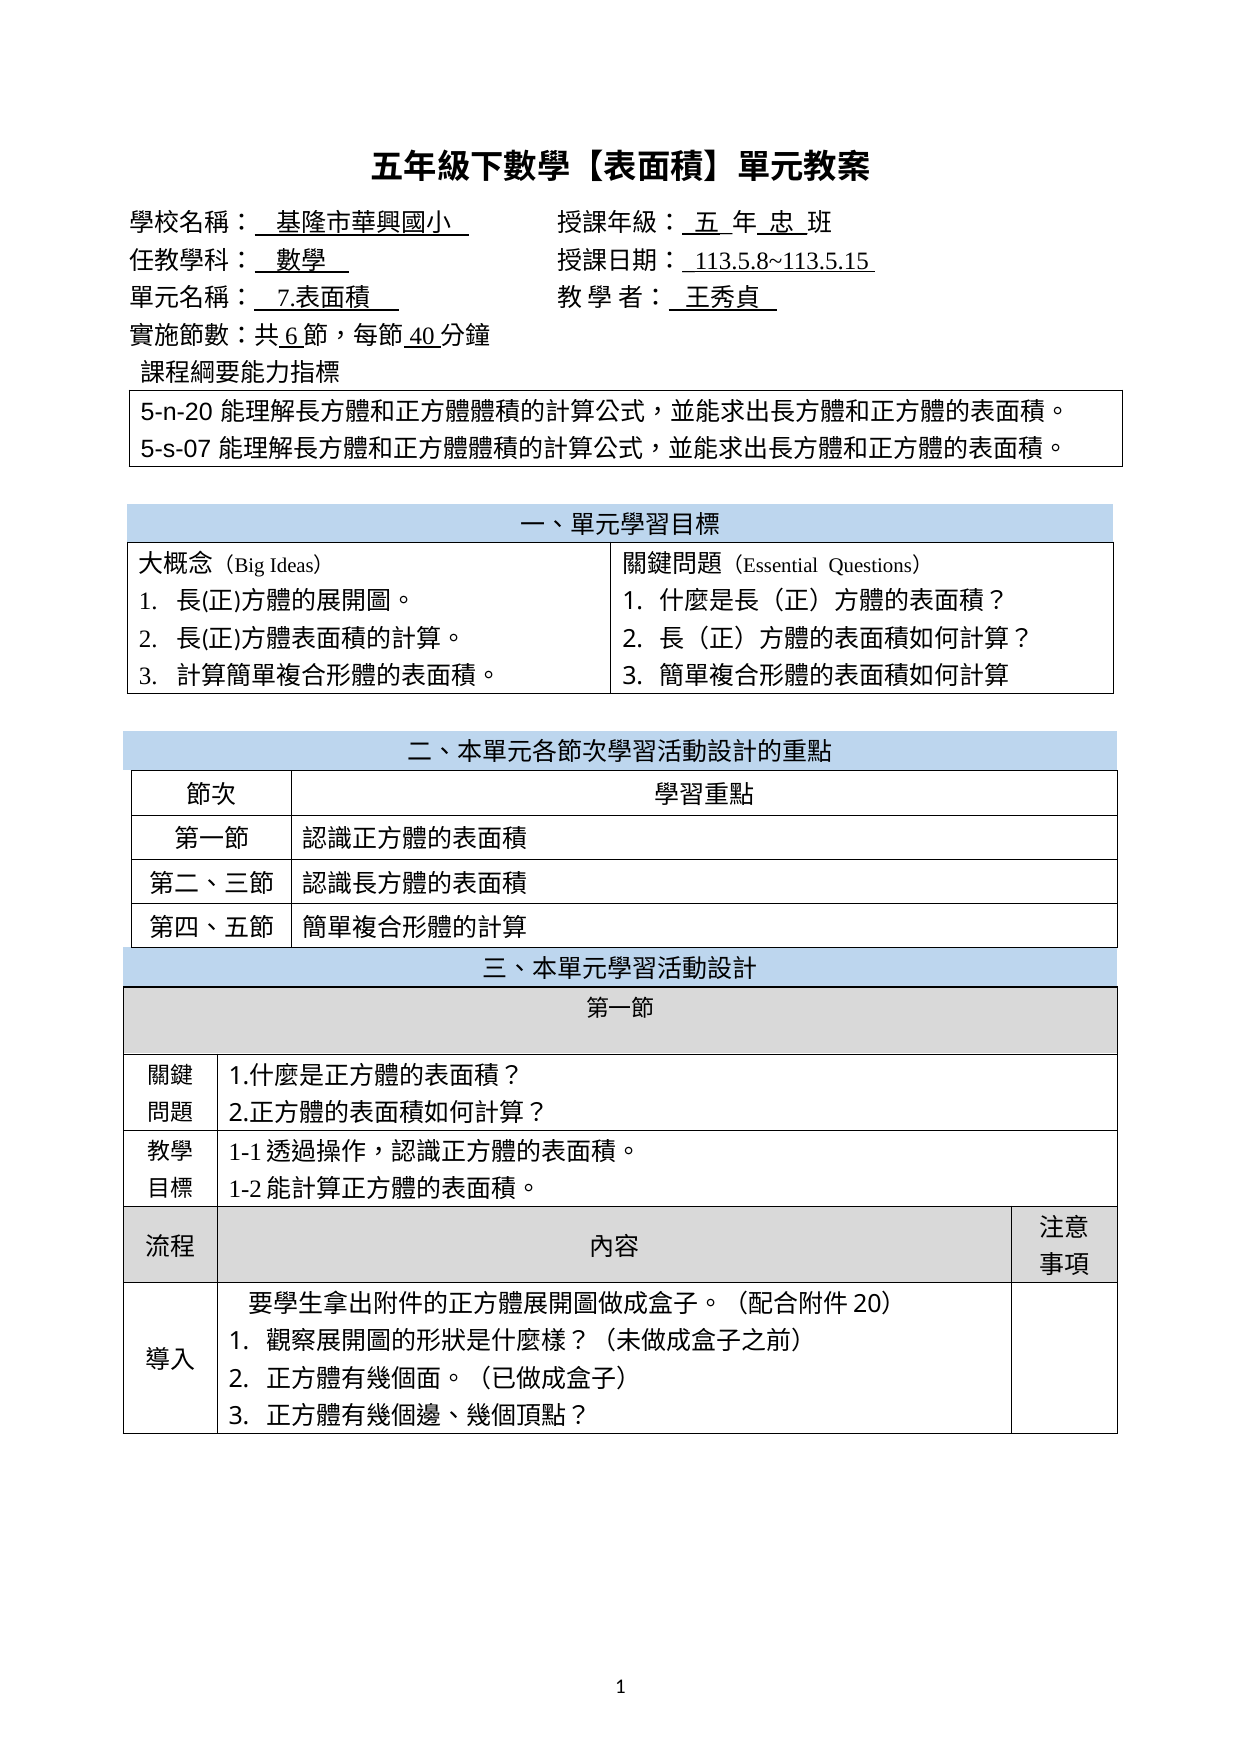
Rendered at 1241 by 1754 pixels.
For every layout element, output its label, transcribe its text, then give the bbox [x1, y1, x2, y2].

table_cell 要學生拿出附件的正方體展開圖做成盒子。（配合附件20） 觀察展開圖的形狀是什麼樣？（未做成盒子之前） 正方體有幾個面。（已做成盒子） 正方體有幾個邊、幾個頂點？ [218, 1283, 1011, 1433]
table_cell 第二、三節 [132, 860, 291, 903]
table_cell 第一節 [132, 816, 291, 859]
table_cell 5-n-20 能理解長方體和正方體體積的計算公式，並能求出長方體和正方體的表面積。 5-s-07 能理解長方體和正方體體積的計算公式，並能求出長方體和正方體的表面積。 [130, 391, 1122, 466]
table_cell 認識正方體的表面積 [292, 816, 1117, 859]
table_cell 教學 目標 [124, 1131, 217, 1206]
table_header 授課年級：_五_年_忠_班 授課日期：_113.5.8~113.5.15 教 學 者： 王秀貞 [546, 202, 1093, 352]
table_cell 第四、五節 [132, 904, 291, 947]
table_cell 關鍵問題（Essential Questions） 什麼是長（正）方體的表面積？ 長（正）方體的表面積如何計算？ 簡單複合形體的表面積如何計算 [611, 543, 1113, 693]
table_cell 學習重點 [292, 771, 1117, 814]
table_cell 大概念（Big Ideas） 長(正)方體的展開圖。 長(正)方體表面積的計算。 計算簡單複合形體的表面積。 [128, 543, 610, 693]
table_cell 三、本單元學習活動設計 [123, 947, 1117, 986]
table_cell 第一節 [124, 988, 1117, 1053]
table_cell 課程綱要能力指標 [129, 352, 1122, 389]
table_cell 流程 [124, 1207, 217, 1282]
table_cell 注意 事項 [1012, 1207, 1117, 1282]
table_header 學校名稱： 基隆市華興國小 任教學科： 數學 單元名稱： 7.表面積 實施節數：共 6 節，每節 40 分鐘 [118, 202, 546, 352]
table_cell 內容 [218, 1207, 1011, 1282]
text 五年級下數學【表面積】單元教案 [118, 127, 1122, 202]
table_header 二、本單元各節次學習活動設計的重點 [123, 731, 1117, 770]
table_cell 關鍵 問題 [124, 1055, 217, 1129]
table_cell 節次 [132, 771, 291, 814]
table_cell 簡單複合形體的計算 [292, 904, 1117, 947]
table_cell 認識長方體的表面積 [292, 860, 1117, 903]
table_cell 1.什麼是正方體的表面積？ 2.正方體的表面積如何計算？ [218, 1055, 1117, 1129]
table_cell 導入 [124, 1283, 217, 1433]
table_cell 1-1透過操作，認識正方體的表面積。 1-2能計算正方體的表面積。 [218, 1131, 1117, 1206]
table_header 一、單元學習目標 [127, 504, 1113, 542]
table_cell [1012, 1283, 1117, 1433]
